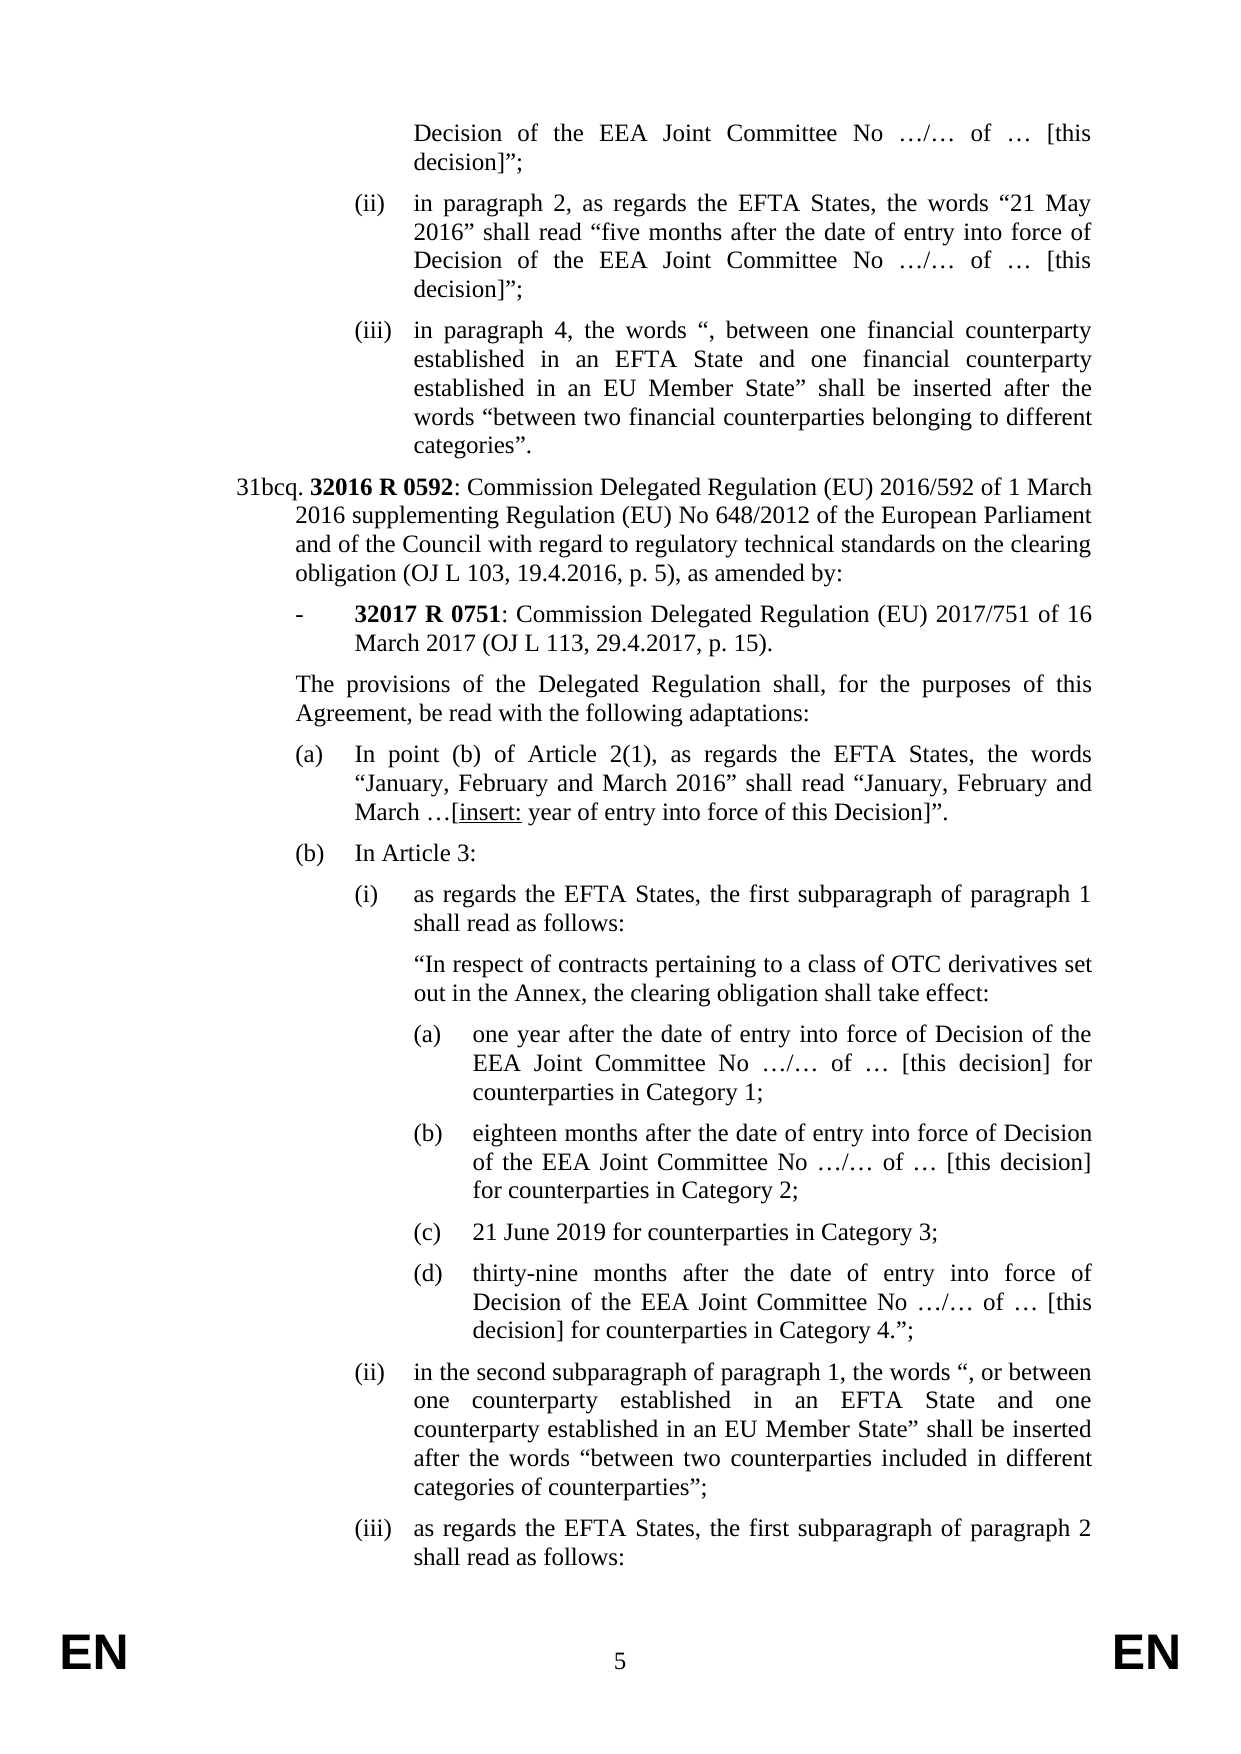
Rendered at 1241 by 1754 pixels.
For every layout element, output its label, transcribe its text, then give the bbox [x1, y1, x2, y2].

text (c) 21 June 2019 for counterparties in Category 3; [413, 1217, 1093, 1246]
text (b) In Article 3: [295, 838, 1093, 867]
text 31bcq. 32016 R 0592: Commission Delegated Regulation (EU) 2016/592 of 1 March 2016 supplementing Regulation (EU) No 648/2012 of the European Parliament and of the Council with regard to regulatory technical standards on the clearing obligation (OJ L 103, 19.4.2016, p. 5), as amended by: [236, 472, 1093, 587]
text (d) thirty-nine months after the date of entry into force of Decision of the EEA Joint Committee No …/… of … [this decision] for counterparties in Category 4.”; [413, 1258, 1093, 1344]
text (ii) in paragraph 2, as regards the EFTA States, the words “21 May 2016” shall read “five months after the date of entry into force of Decision of the EEA Joint Committee No …/… of … [this decision]”; [354, 188, 1093, 303]
text The provisions of the Delegated Regulation shall, for the purposes of this Agreement, be read with the following adaptations: [295, 669, 1093, 727]
text (iii) as regards the EFTA States, the first subparagraph of paragraph 2 shall read as follows: [354, 1513, 1093, 1571]
text (b) eighteen months after the date of entry into force of Decision of the EEA Joint Committee No …/… of … [this decision] for counterparties in Category 2; [413, 1118, 1093, 1204]
text (iii) in paragraph 4, the words “, between one financial counterparty established in an EFTA State and one financial counterparty established in an EU Member State” shall be inserted after the words “between two financial counterparties belonging to different categories”. [354, 316, 1093, 459]
text (a) In point (b) of Article 2(1), as regards the EFTA States, the words “January, February and March 2016” shall read “January, February and March …[insert: year of entry into force of this Decision]”. [295, 739, 1093, 826]
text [354, 118, 1093, 176]
text (ii) in the second subparagraph of paragraph 1, the words “, or between one counterparty established in an EFTA State and one counterparty established in an EU Member State” shall be inserted after the words “between two counterparties included in different categories of counterparties”; [354, 1357, 1093, 1501]
text (i) as regards the EFTA States, the first subparagraph of paragraph 1 shall read as follows: [354, 879, 1093, 937]
text “In respect of contracts pertaining to a class of OTC derivatives set out in the Annex, the clearing obligation shall take effect: [413, 949, 1093, 1007]
text - 32017 R 0751: Commission Delegated Regulation (EU) 2017/751 of 16 March 2017 (OJ L 113, 29.4.2017, p. 15). [295, 599, 1093, 657]
text (a) one year after the date of entry into force of Decision of the EEA Joint Committee No …/… of … [this decision] for counterparties in Category 1; [413, 1019, 1093, 1106]
